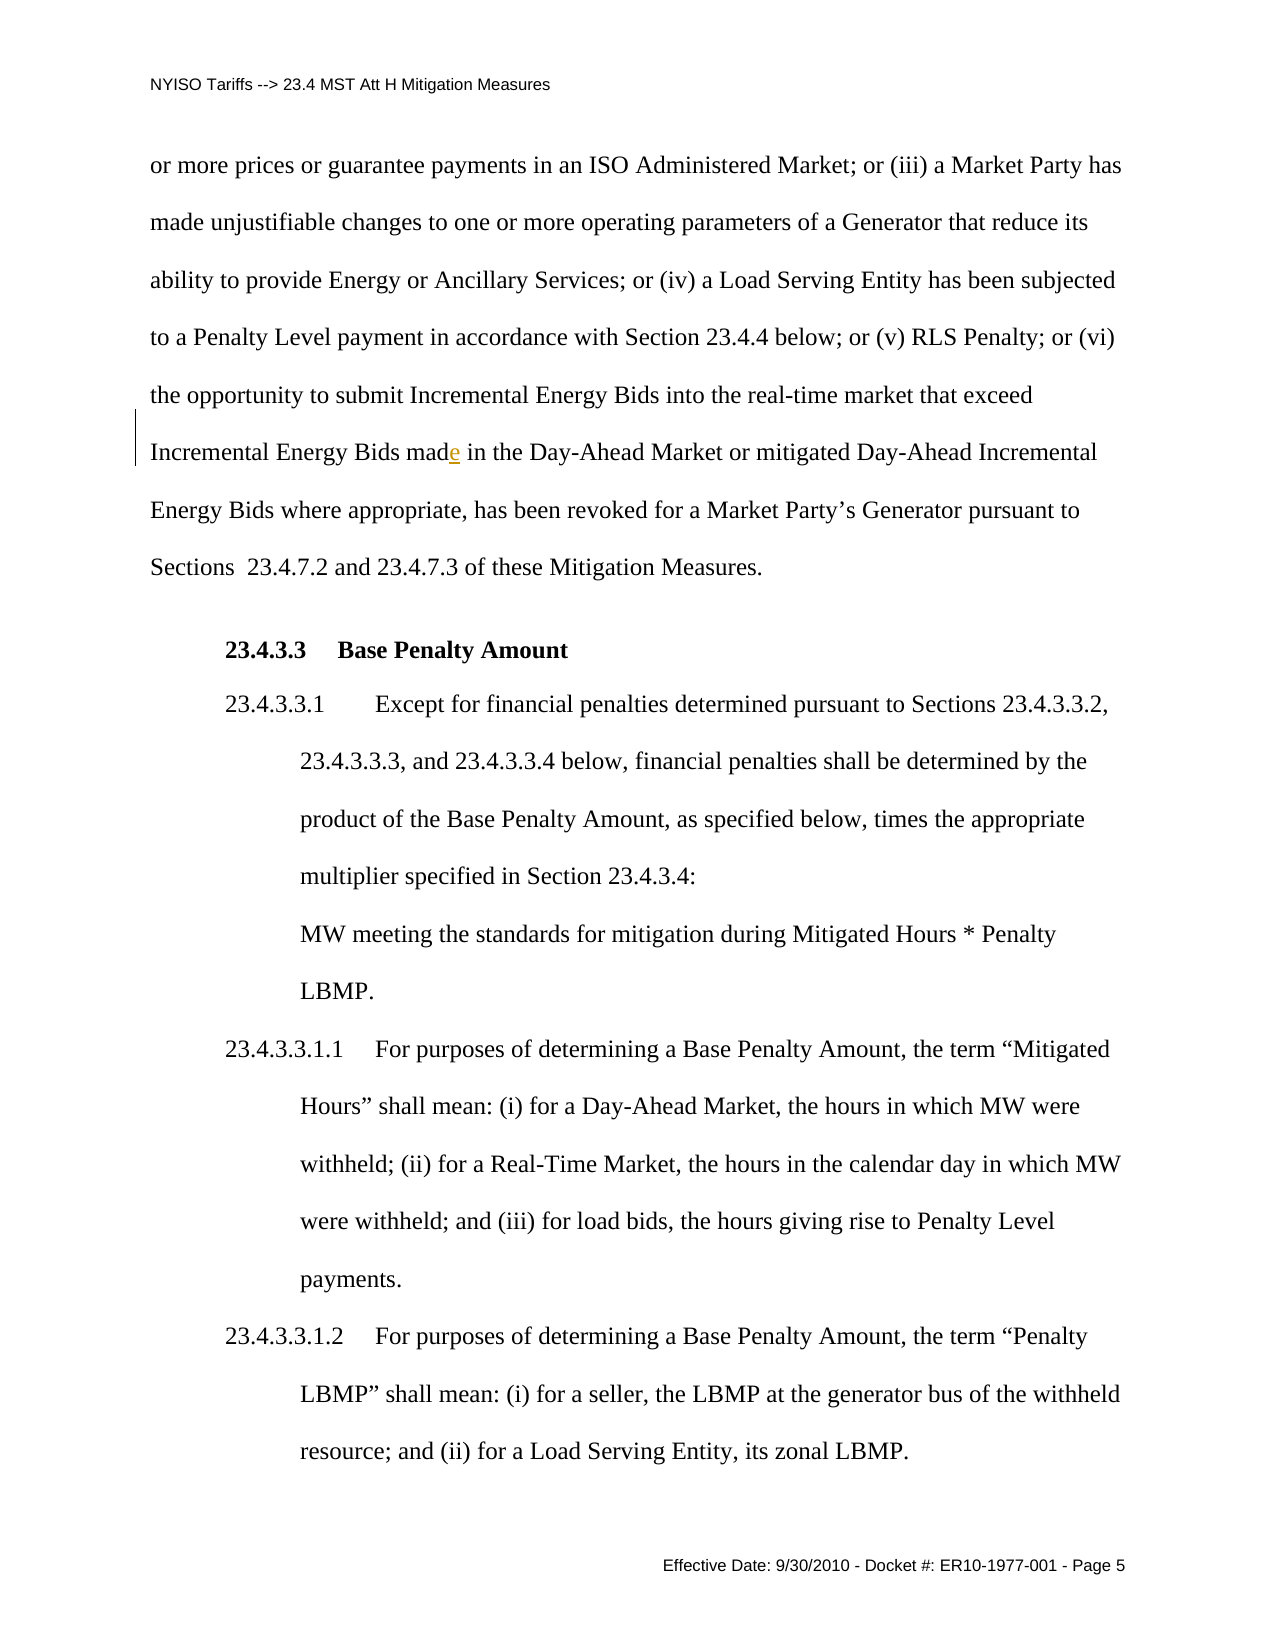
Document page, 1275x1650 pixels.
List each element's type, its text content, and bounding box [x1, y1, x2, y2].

text 23.4.3.3.1.1 For purposes of determining a Base Penalty Amount, the term “Mitigated Hours” shall mean: (i) for a Day-Ahead Market, the hours in which MW were withheld; (ii) for a Real-Time Market, the hours in the calendar day in which MW were withheld; and (iii) for load bids, the hours giving rise to Penalty Level payments. [225, 1034, 1125, 1292]
text 23.4.3.3.1 Except for financial penalties determined pursuant to Sections 23.4.3.3.2, 23.4.3.3.3, and 23.4.3.3.4 below, financial penalties shall be determined by the product of the Base Penalty Amount, as specified below, times the appropriate multiplier specified in Section 23.4.3.4: MW meeting the standards for mitigation during Mitigated Hours * Penalty LBMP. [225, 689, 1125, 1005]
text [150, 150, 1125, 581]
subtitle 23.4.3.3 Base Penalty Amount [225, 635, 1125, 664]
text 23.4.3.3.1.2 For purposes of determining a Base Penalty Amount, the term “Penalty LBMP” shall mean: (i) for a seller, the LBMP at the generator bus of the withheld resource; and (ii) for a Load Serving Entity, its zonal LBMP. [225, 1321, 1125, 1465]
